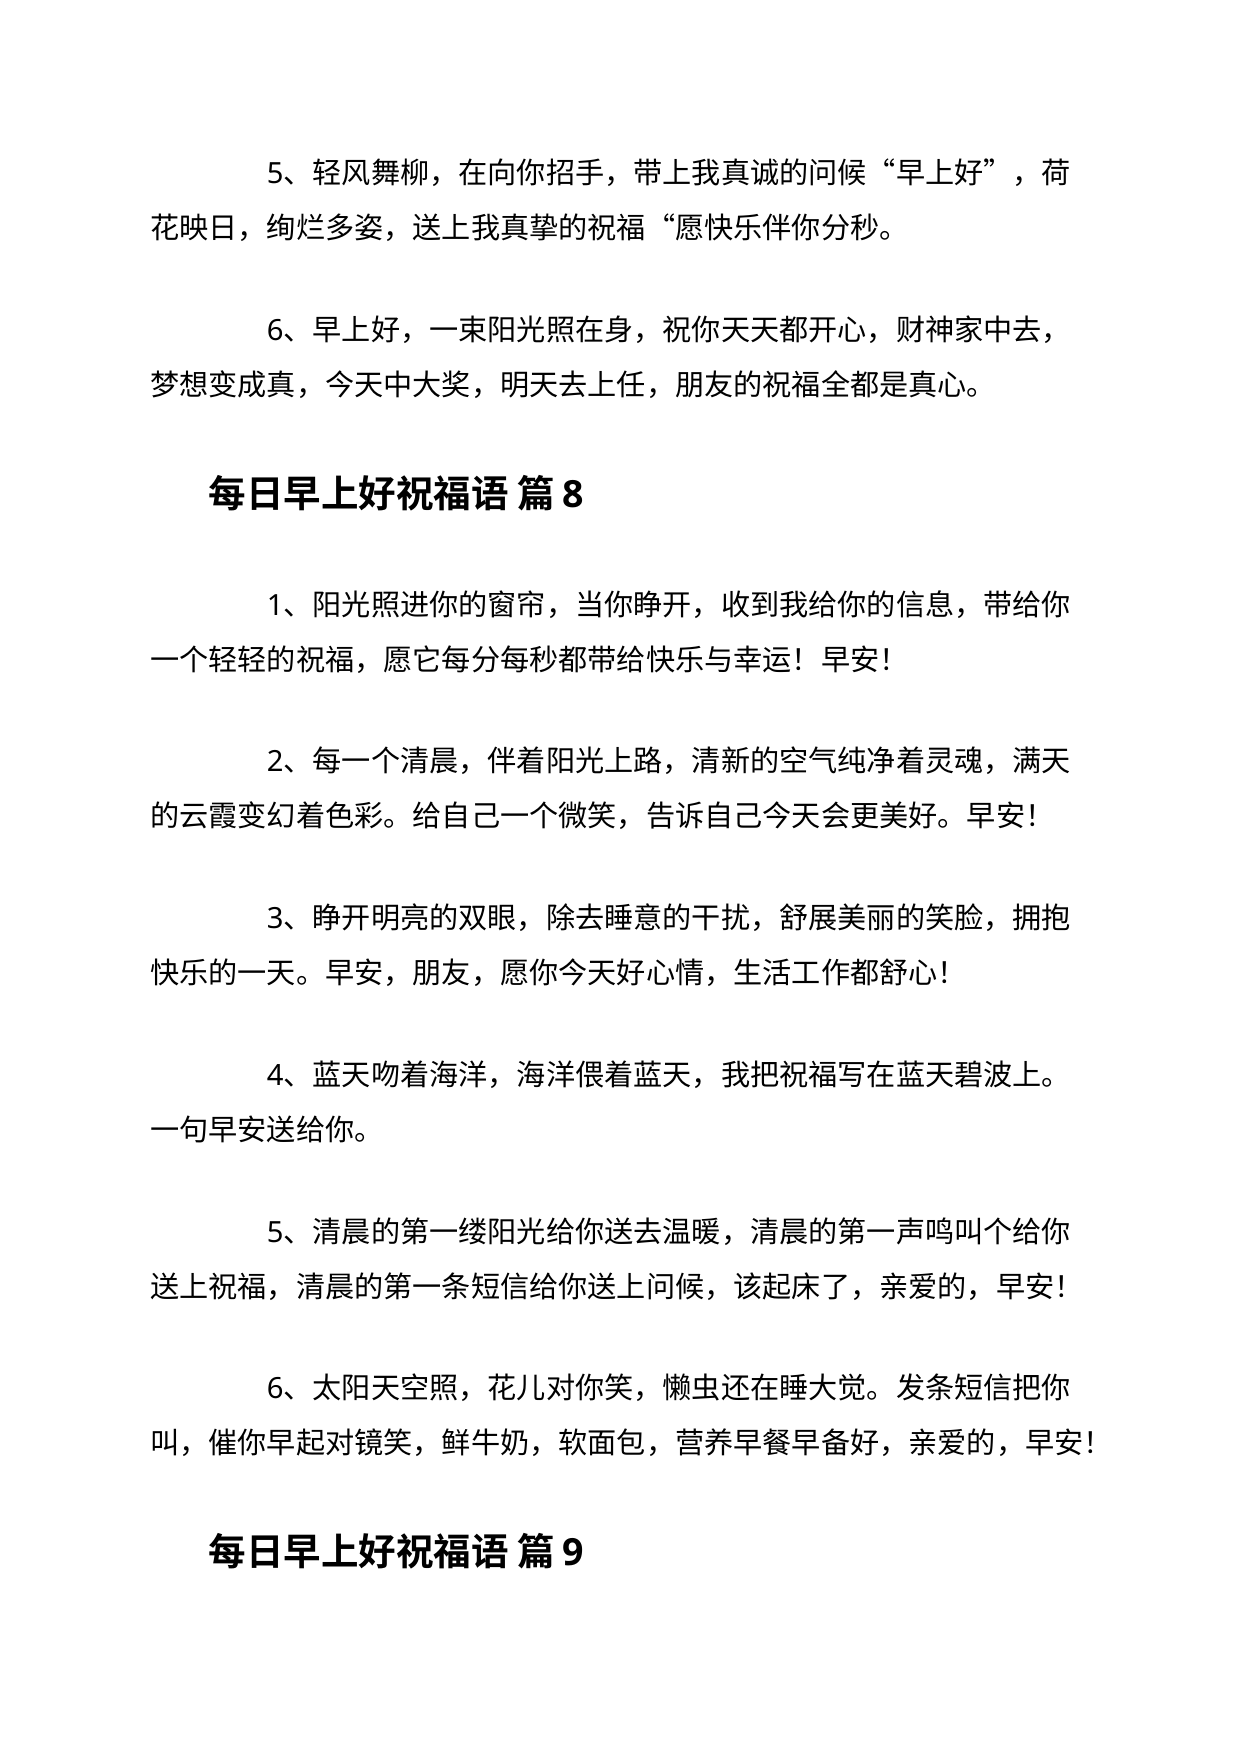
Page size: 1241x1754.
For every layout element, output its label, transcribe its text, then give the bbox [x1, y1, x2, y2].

text 5、轻风舞柳，在向你招手，带上我真诚的问候“早上好”，荷花映日，绚烂多姿，送上我真挚的祝福“愿快乐伴你分秒。 [150, 150, 1090, 247]
text 6、早上好，一束阳光照在身，祝你天天都开心，财神家中去，梦想变成真，今天中大奖，明天去上任，朋友的祝福全都是真心。 [150, 307, 1090, 404]
text 6、太阳天空照，花儿对你笑，懒虫还在睡大觉。发条短信把你叫，催你早起对镜笑，鲜牛奶，软面包，营养早餐早备好，亲爱的，早安！ [150, 1365, 1090, 1462]
text 每日早上好祝福语 篇9 [150, 1522, 1090, 1576]
text 4、蓝天吻着海洋，海洋偎着蓝天，我把祝福写在蓝天碧波上。一句早安送给你。 [150, 1051, 1090, 1149]
text 2、每一个清晨，伴着阳光上路，清新的空气纯净着灵魂，满天的云霞变幻着色彩。给自己一个微笑，告诉自己今天会更美好。早安！ [150, 738, 1090, 835]
text 3、睁开明亮的双眼，除去睡意的干扰，舒展美丽的笑脸，拥抱快乐的一天。早安，朋友，愿你今天好心情，生活工作都舒心！ [150, 895, 1090, 992]
text 每日早上好祝福语 篇8 [150, 463, 1090, 518]
text 5、清晨的第一缕阳光给你送去温暖，清晨的第一声鸣叫个给你送上祝福，清晨的第一条短信给你送上问候，该起床了，亲爱的，早安！ [150, 1208, 1090, 1306]
text 1、阳光照进你的窗帘，当你睁开，收到我给你的信息，带给你一个轻轻的祝福，愿它每分每秒都带给快乐与幸运！早安！ [150, 581, 1090, 678]
